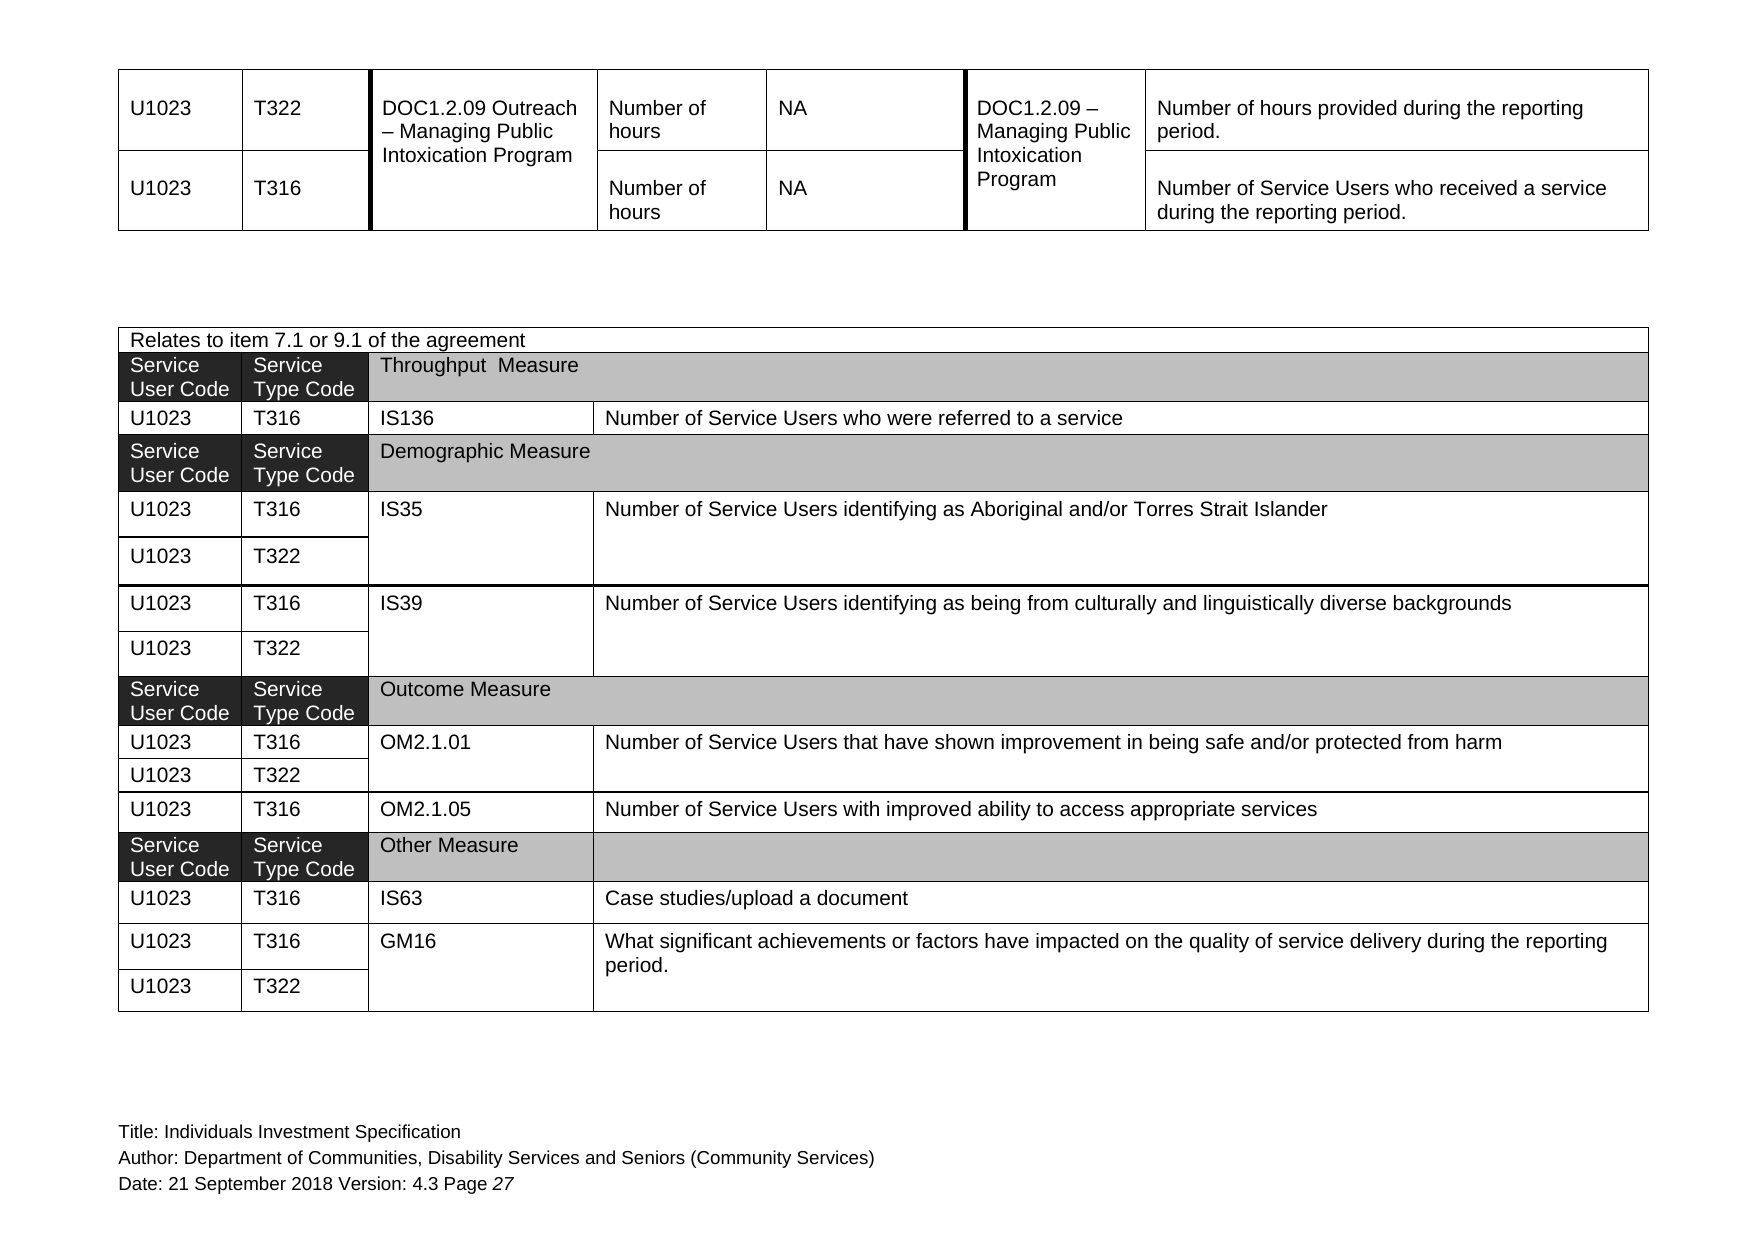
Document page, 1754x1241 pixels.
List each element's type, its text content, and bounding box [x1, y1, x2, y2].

table_cell DOC1.2.09 – Managing Public Intoxication Program [968, 70, 1145, 230]
table_cell U1023 [119, 632, 241, 676]
table_cell Demographic Measure [369, 435, 1648, 491]
table_header Relates to item 7.1 or 9.1 of the agreement [119, 328, 1648, 352]
table_cell T322 [242, 632, 368, 676]
table_cell Service User Code [119, 677, 241, 725]
table_cell T316 [242, 793, 368, 832]
table_cell OM2.1.01 [369, 726, 593, 791]
table_cell Number of Service Users that have shown improvement in being safe and/or protected from harm [594, 726, 1648, 791]
table_cell T316 [243, 151, 368, 230]
table_cell OM2.1.05 [369, 793, 593, 832]
table_cell U1023 [119, 793, 241, 832]
table_cell T316 [242, 402, 368, 434]
table_cell Service Type Code [242, 677, 368, 725]
table_cell T316 [242, 587, 368, 631]
table_cell IS35 [369, 492, 593, 583]
table_cell U1023 [119, 538, 241, 583]
table_cell Number of Service Users identifying as Aboriginal and/or Torres Strait Islander [594, 492, 1648, 583]
table_cell What significant achievements or factors have impacted on the quality of service delivery during the reporting period. [594, 924, 1648, 1011]
table_cell U1023 [119, 587, 241, 631]
table_cell U1023 [119, 492, 241, 536]
table_cell Case studies/upload a document [594, 882, 1648, 923]
table_cell U1023 [119, 151, 242, 230]
table_cell Service Type Code [242, 353, 368, 401]
table_cell IS39 [369, 587, 593, 676]
table_cell T316 [242, 726, 368, 758]
table_cell U1023 [119, 70, 242, 149]
table_cell T316 [242, 492, 368, 536]
table_cell T316 [242, 882, 368, 923]
table_cell IS136 [369, 402, 593, 434]
table_cell Throughput Measure [369, 353, 1648, 401]
table_cell NA [767, 151, 963, 230]
table_cell GM16 [369, 924, 593, 1011]
table_cell U1023 [119, 726, 241, 758]
table_cell [594, 833, 1648, 881]
table_cell Service User Code [119, 435, 241, 491]
table_cell Number of Service Users who were referred to a service [594, 402, 1648, 434]
table_cell T316 [242, 924, 368, 968]
table_cell Number of Service Users with improved ability to access appropriate services [594, 793, 1648, 832]
table_cell T322 [242, 538, 368, 583]
table_cell U1023 [119, 970, 241, 1011]
table_cell U1023 [119, 402, 241, 434]
table_cell Outcome Measure [369, 677, 1648, 725]
table_cell T322 [243, 70, 368, 149]
table_cell U1023 [119, 759, 241, 791]
table_cell Number of hours [598, 70, 766, 149]
table_cell IS63 [369, 882, 593, 923]
table_cell Service User Code [119, 353, 241, 401]
table_cell Number of Service Users identifying as being from culturally and linguistically diverse backgrounds [594, 587, 1648, 676]
table_cell T322 [242, 970, 368, 1011]
table_cell Number of hours [598, 151, 766, 230]
table_cell NA [767, 70, 963, 149]
table_cell Service Type Code [242, 833, 368, 881]
table_cell Service User Code [119, 833, 241, 881]
table_cell U1023 [119, 882, 241, 923]
table_cell T322 [242, 759, 368, 791]
table_cell Other Measure [369, 833, 593, 881]
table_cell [1146, 70, 1648, 149]
table_cell Service Type Code [242, 435, 368, 491]
table_cell U1023 [119, 924, 241, 968]
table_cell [1146, 151, 1648, 230]
table_cell DOC1.2.09 Outreach – Managing Public Intoxication Program [373, 70, 597, 230]
